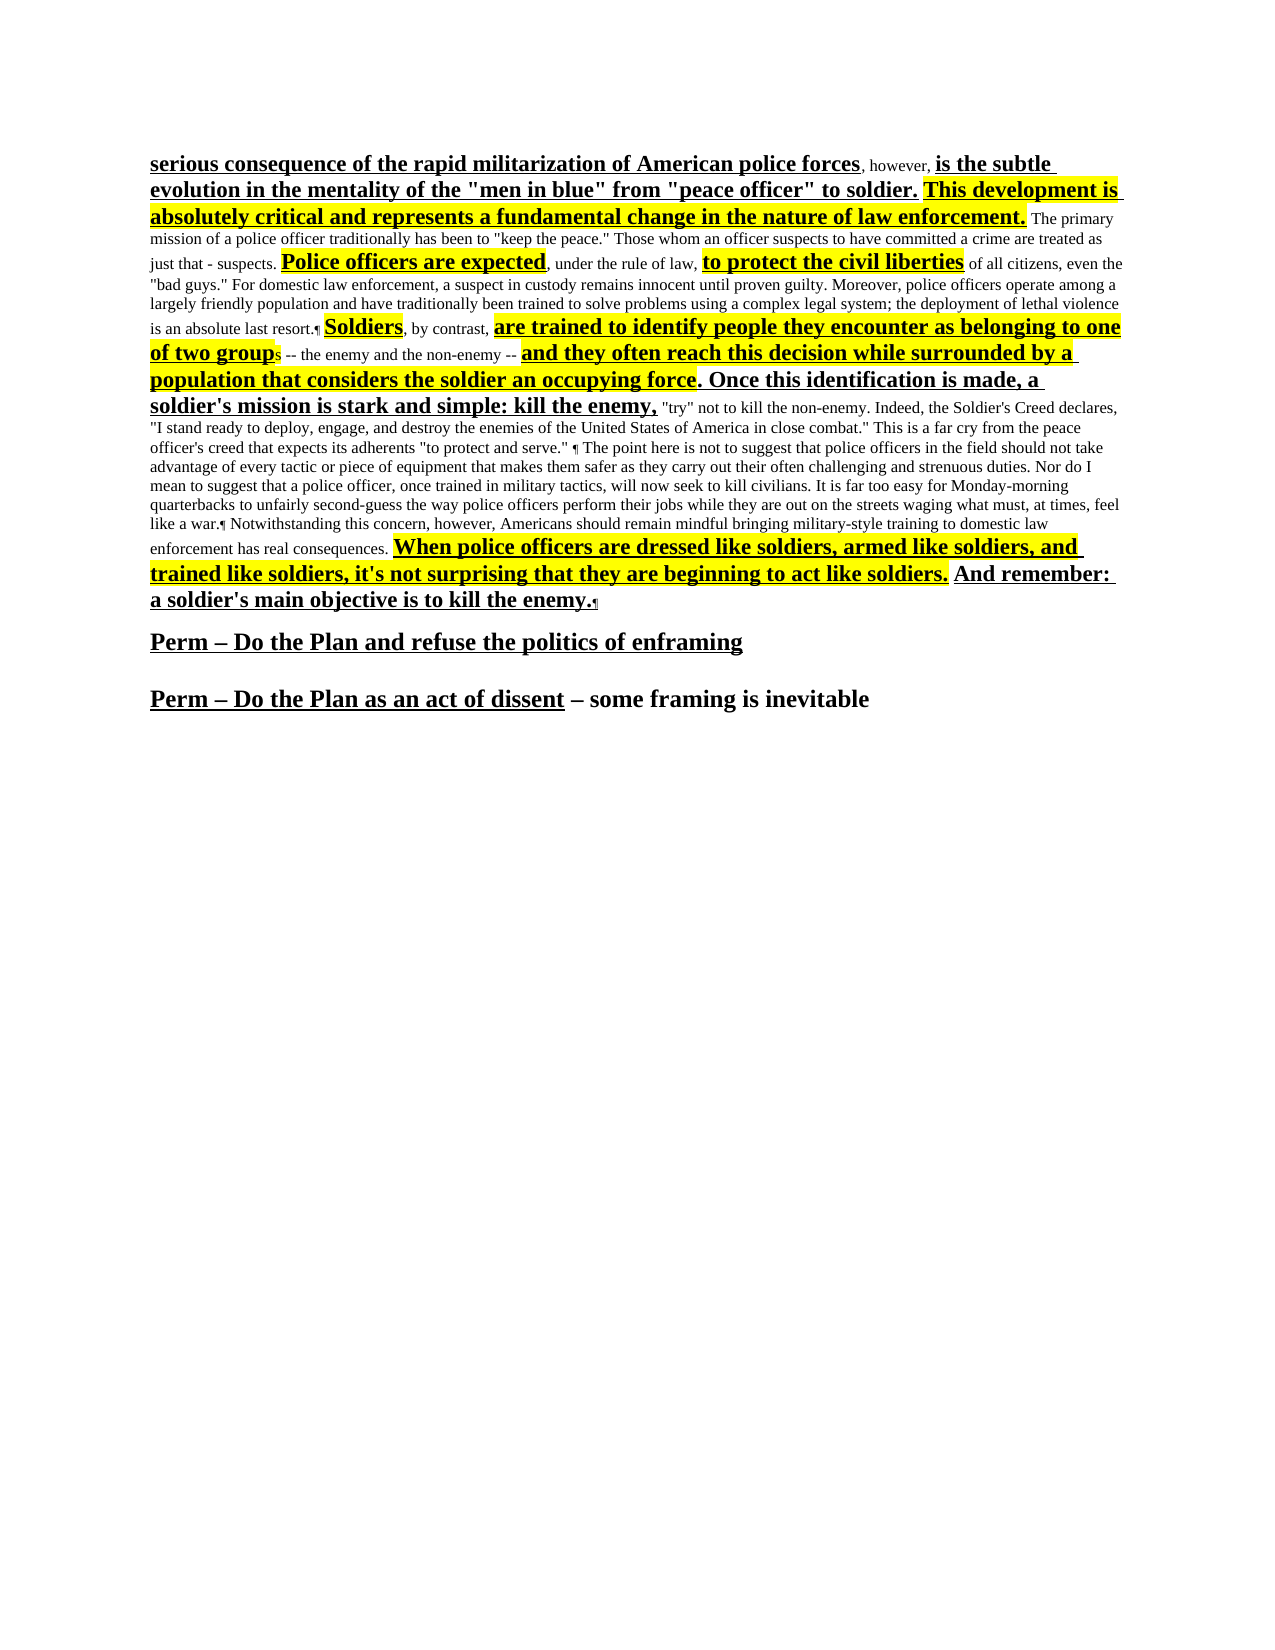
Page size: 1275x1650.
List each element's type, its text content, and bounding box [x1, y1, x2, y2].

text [150, 150, 1125, 612]
text Perm – Do the Plan and refuse the politics of enframing [150, 627, 1125, 656]
text Perm – Do the Plan as an act of dissent – some framing is inevitable [150, 684, 1125, 713]
